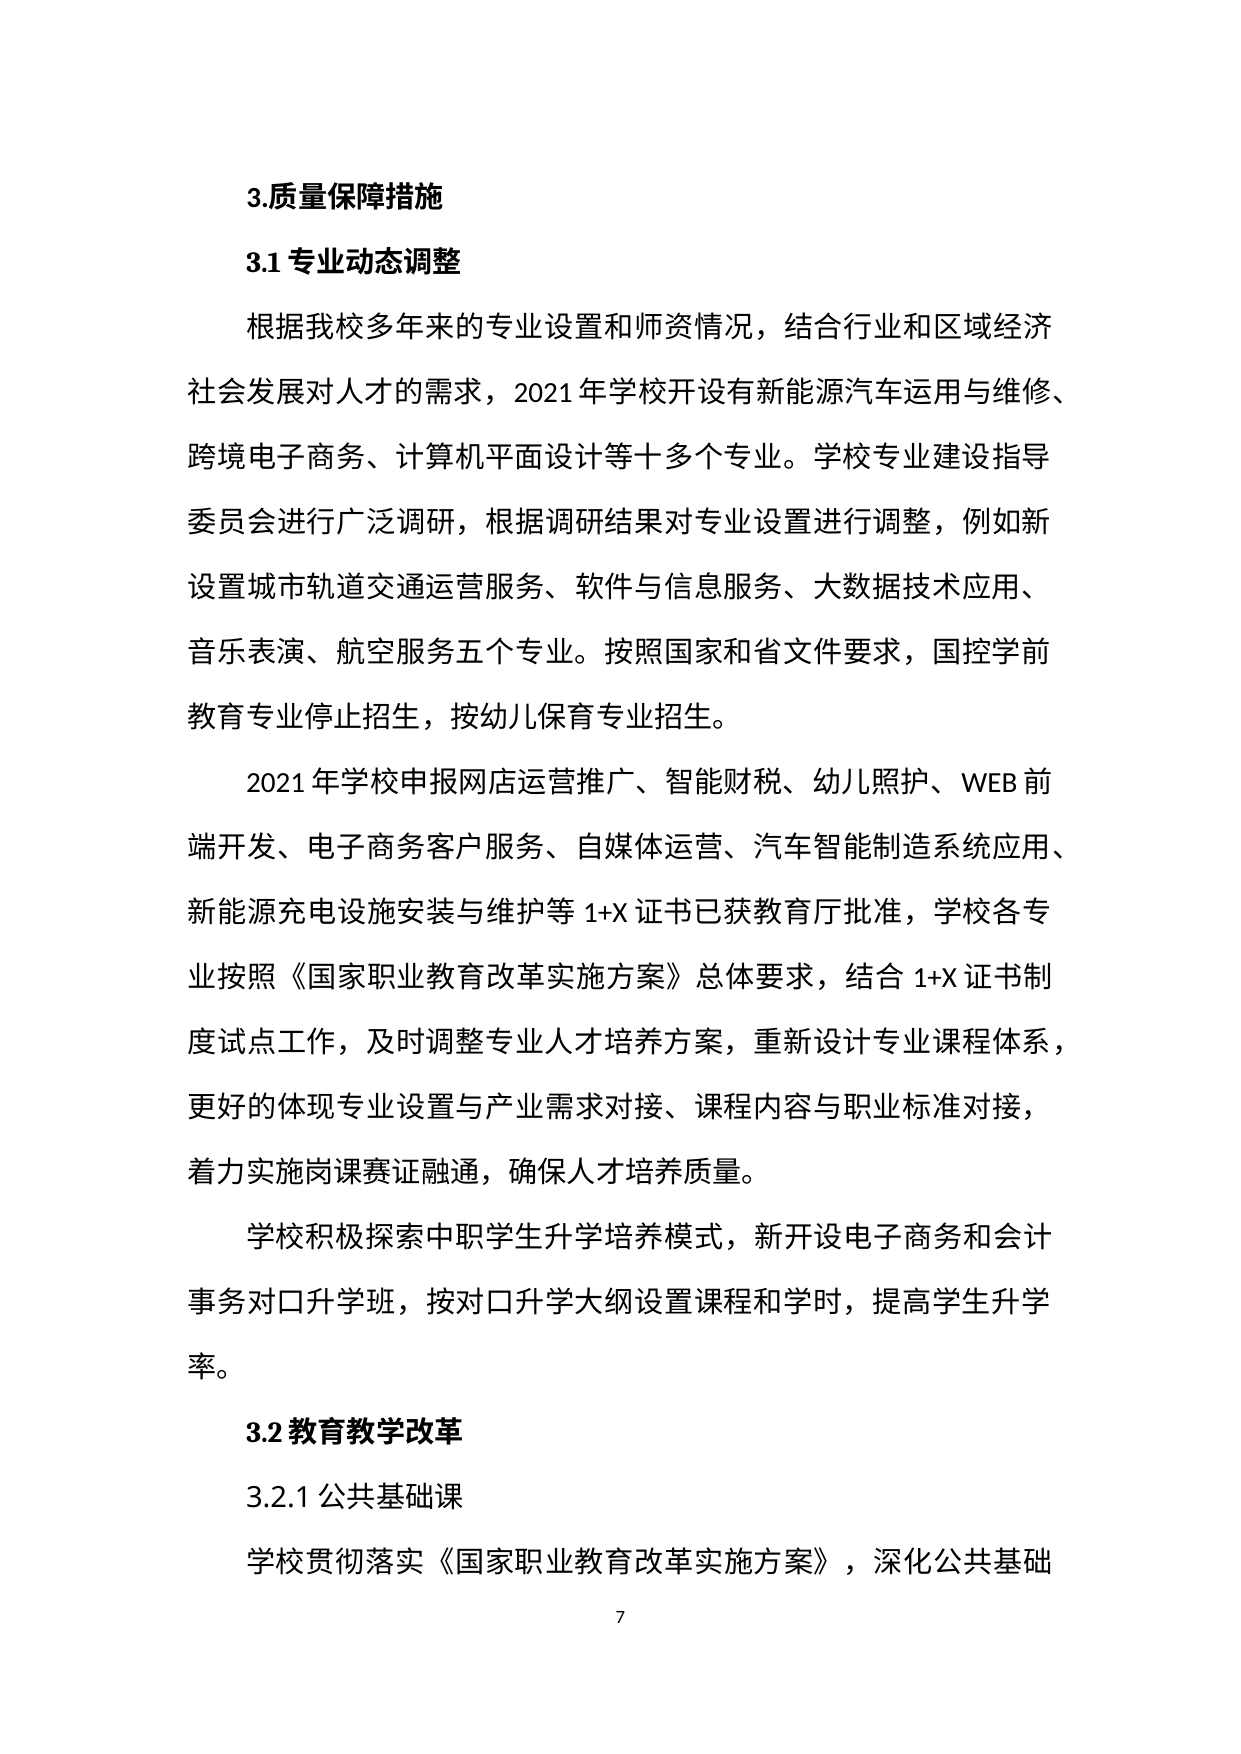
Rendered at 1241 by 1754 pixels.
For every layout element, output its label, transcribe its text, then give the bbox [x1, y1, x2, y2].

text 根据我校多年来的专业设置和师资情况，结合行业和区域经济社会发展对人才的需求，2021年学校开设有新能源汽车运用与维修、跨境电子商务、计算机平面设计等十多个专业。学校专业建设指导委员会进行广泛调研，根据调研结果对专业设置进行调整，例如新设置城市轨道交通运营服务、软件与信息服务、大数据技术应用、音乐表演、航空服务五个专业。按照国家和省文件要求，国控学前教育专业停止招生，按幼儿保育专业招生。 [187, 292, 1053, 747]
text 2021年学校申报网店运营推广、智能财税、幼儿照护、WEB前端开发、电子商务客户服务、自媒体运营、汽车智能制造系统应用、新能源充电设施安装与维护等1+X证书已获教育厅批准，学校各专业按照《国家职业教育改革实施方案》总体要求，结合1+X证书制度试点工作，及时调整专业人才培养方案，重新设计专业课程体系，更好的体现专业设置与产业需求对接、课程内容与职业标准对接，着力实施岗课赛证融通，确保人才培养质量。 [187, 747, 1053, 1202]
subtitle 3.1专业动态调整 [187, 227, 1053, 292]
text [187, 1527, 1053, 1592]
text 3.2.1公共基础课 [187, 1462, 1053, 1527]
subtitle 3.2教育教学改革 [187, 1397, 1053, 1462]
text 学校积极探索中职学生升学培养模式，新开设电子商务和会计事务对口升学班，按对口升学大纲设置课程和学时，提高学生升学率。 [187, 1202, 1053, 1397]
subtitle 3.质量保障措施 [187, 162, 1053, 227]
